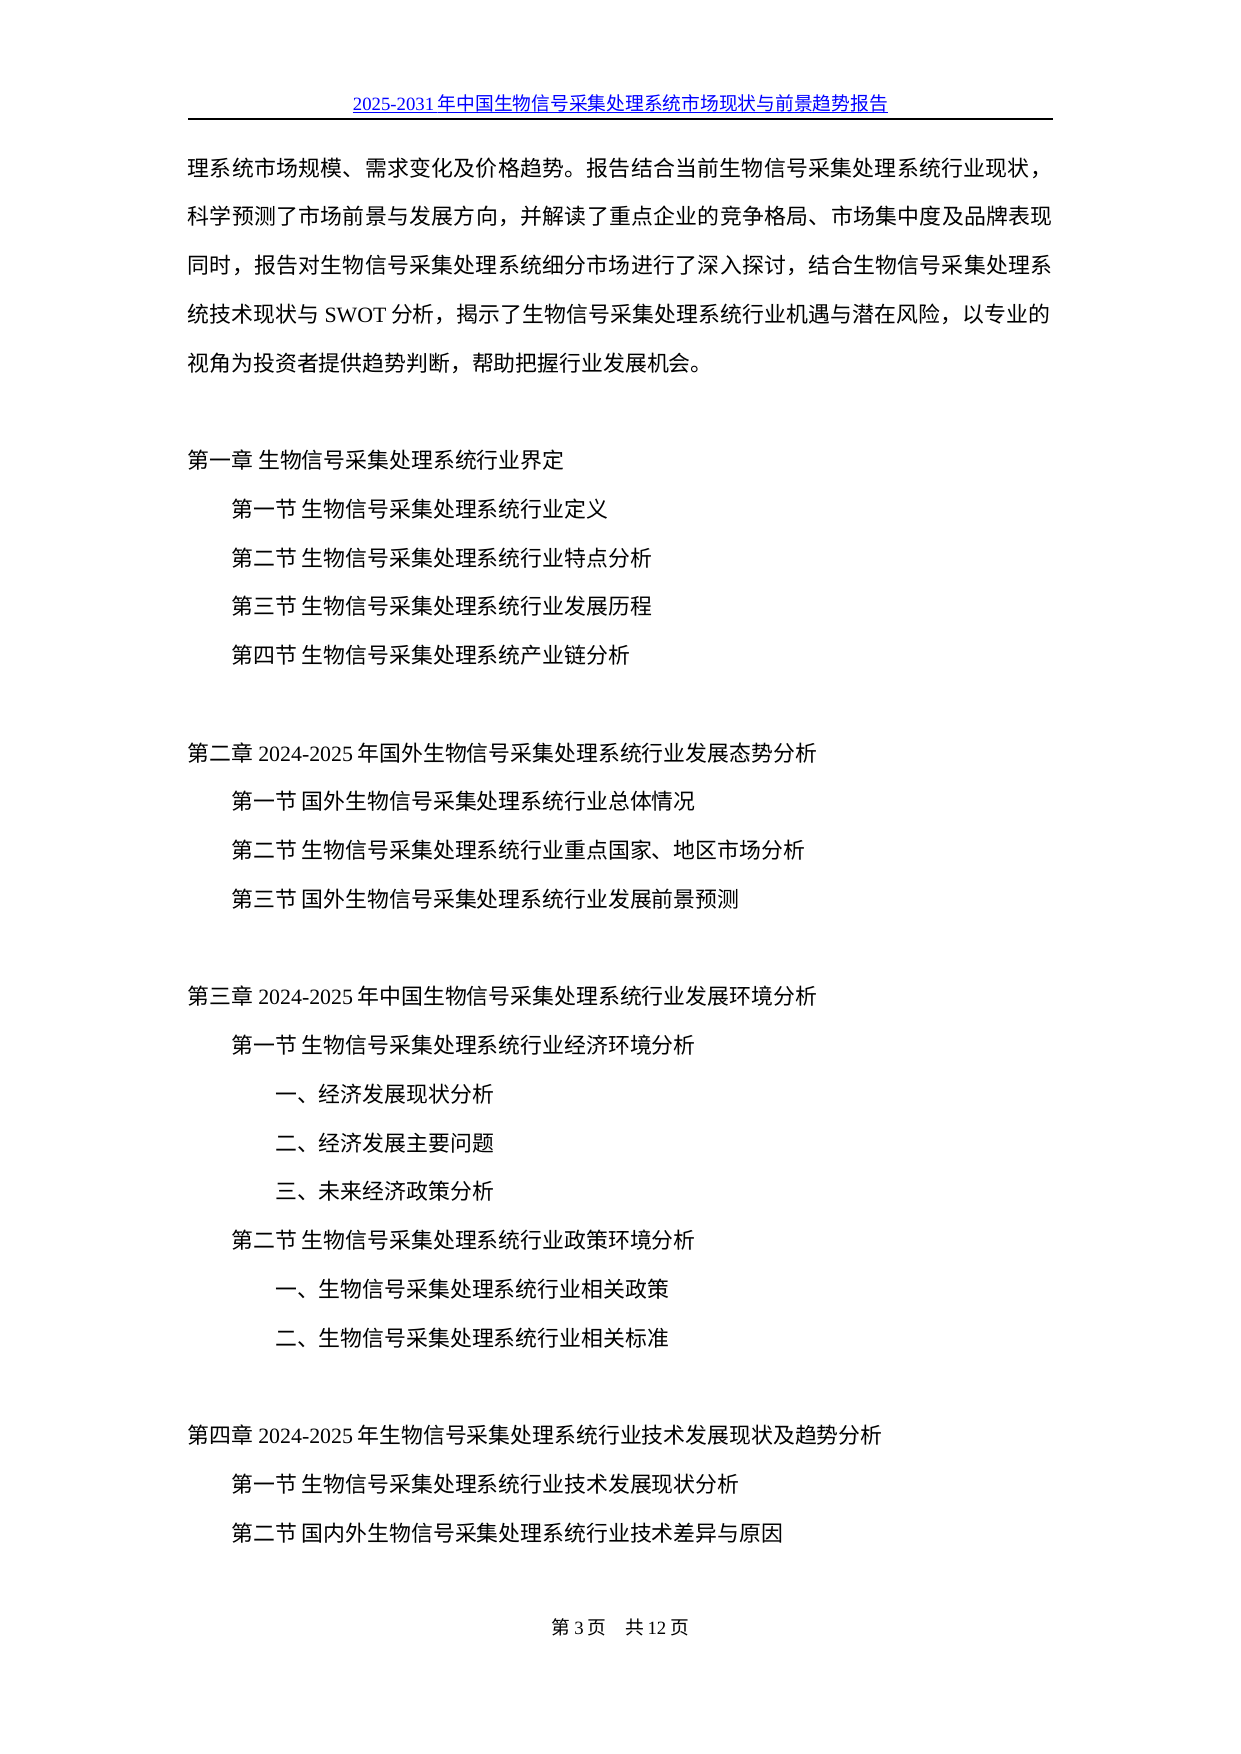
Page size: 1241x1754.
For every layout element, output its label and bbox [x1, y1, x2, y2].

text [187, 150, 1053, 1548]
